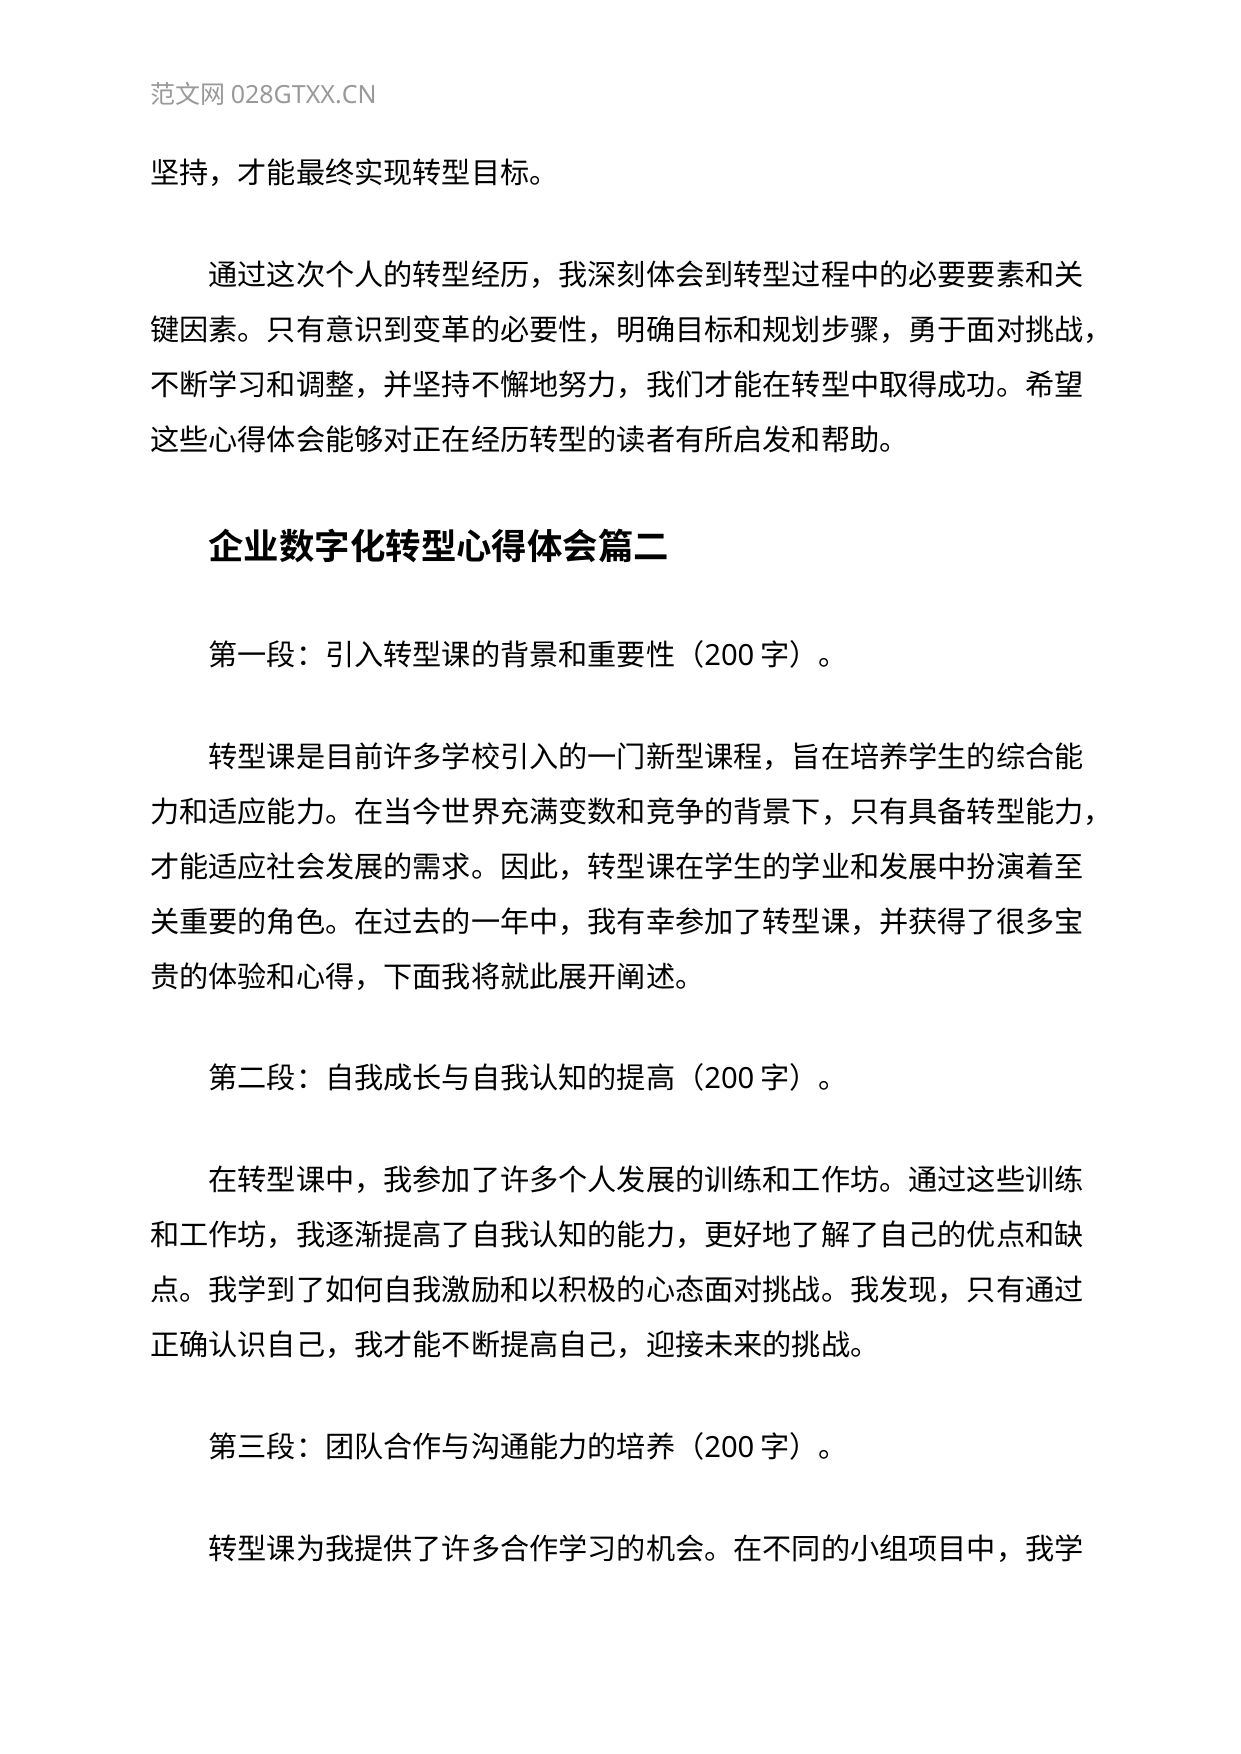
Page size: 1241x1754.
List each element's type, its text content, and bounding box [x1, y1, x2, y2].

text 在转型课中，我参加了许多个人发展的训练和工作坊。通过这些训练和工作坊，我逐渐提高了自我认知的能力，更好地了解了自己的优点和缺点。我学到了如何自我激励和以积极的心态面对挑战。我发现，只有通过正确认识自己，我才能不断提高自己，迎接未来的挑战。 [150, 1157, 1090, 1364]
text 第三段：团队合作与沟通能力的培养（200字）。 [150, 1423, 1090, 1466]
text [150, 1525, 1090, 1568]
text 第一段：引入转型课的背景和重要性（200字）。 [150, 632, 1090, 674]
text 企业数字化转型心得体会篇二 [150, 518, 1090, 569]
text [150, 150, 1090, 192]
text 通过这次个人的转型经历，我深刻体会到转型过程中的必要要素和关键因素。只有意识到变革的必要性，明确目标和规划步骤，勇于面对挑战，不断学习和调整，并坚持不懈地努力，我们才能在转型中取得成功。希望这些心得体会能够对正在经历转型的读者有所启发和帮助。 [150, 252, 1090, 459]
text 转型课是目前许多学校引入的一门新型课程，旨在培养学生的综合能力和适应能力。在当今世界充满变数和竞争的背景下，只有具备转型能力，才能适应社会发展的需求。因此，转型课在学生的学业和发展中扮演着至关重要的角色。在过去的一年中，我有幸参加了转型课，并获得了很多宝贵的体验和心得，下面我将就此展开阐述。 [150, 734, 1090, 996]
text 第二段：自我成长与自我认知的提高（200字）。 [150, 1055, 1090, 1097]
